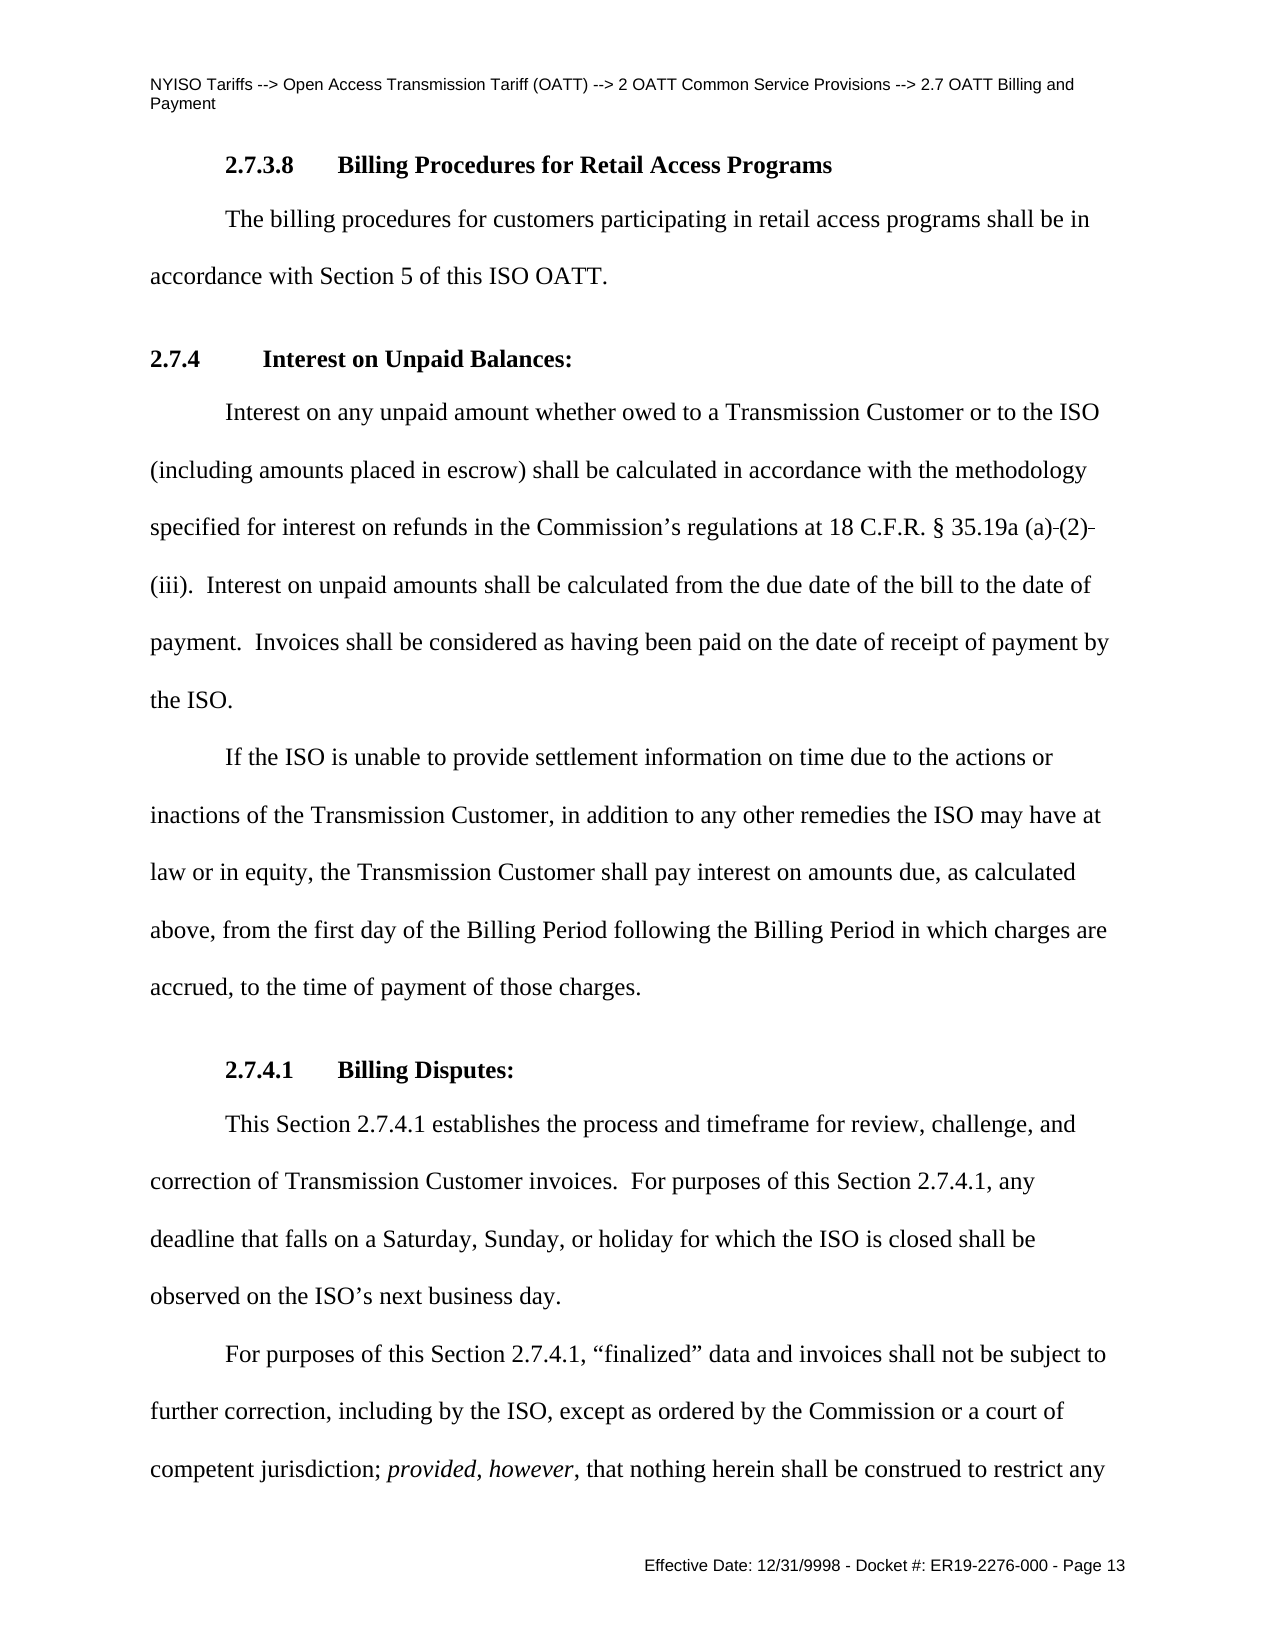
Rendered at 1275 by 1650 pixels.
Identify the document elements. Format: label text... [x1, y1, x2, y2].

text If the ISO is unable to provide settlement information on time due to the actions or inactions of the Transmission Customer, in addition to any other remedies the ISO may have at law or in equity, the Transmission Customer shall pay interest on amounts due, as calculated above, from the first day of the Billing Period following the Billing Period in which charges are accrued, to the time of payment of those charges. [150, 742, 1125, 1001]
subtitle 2.7.4 Interest on Unpaid Balances: [150, 344, 1059, 372]
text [150, 1339, 1125, 1482]
text The billing procedures for customers participating in retail access programs shall be in accordance with Section 5 of this ISO OATT. [150, 204, 1125, 290]
subtitle 2.7.3.8 Billing Procedures for Retail Access Programs [225, 150, 1125, 179]
subtitle 2.7.4.1 Billing Disputes: [225, 1055, 1125, 1084]
text This Section 2.7.4.1 establishes the process and timeframe for review, challenge, and correction of Transmission Customer invoices. For purposes of this Section 2.7.4.1, any deadline that falls on a Saturday, Sunday, or holiday for which the ISO is closed shall be observed on the ISO’s next business day. [150, 1109, 1125, 1310]
text Interest on any unpaid amount whether owed to a Transmission Customer or to the ISO (including amounts placed in escrow) shall be calculated in accordance with the methodology specified for interest on refunds in the Commission’s regulations at 18 C.F.R. § 35.19a (a) (2) (iii). Interest on unpaid amounts shall be calculated from the due date of the bill to the date of payment. Invoices shall be considered as having been paid on the date of receipt of payment by the ISO. [150, 397, 1125, 714]
